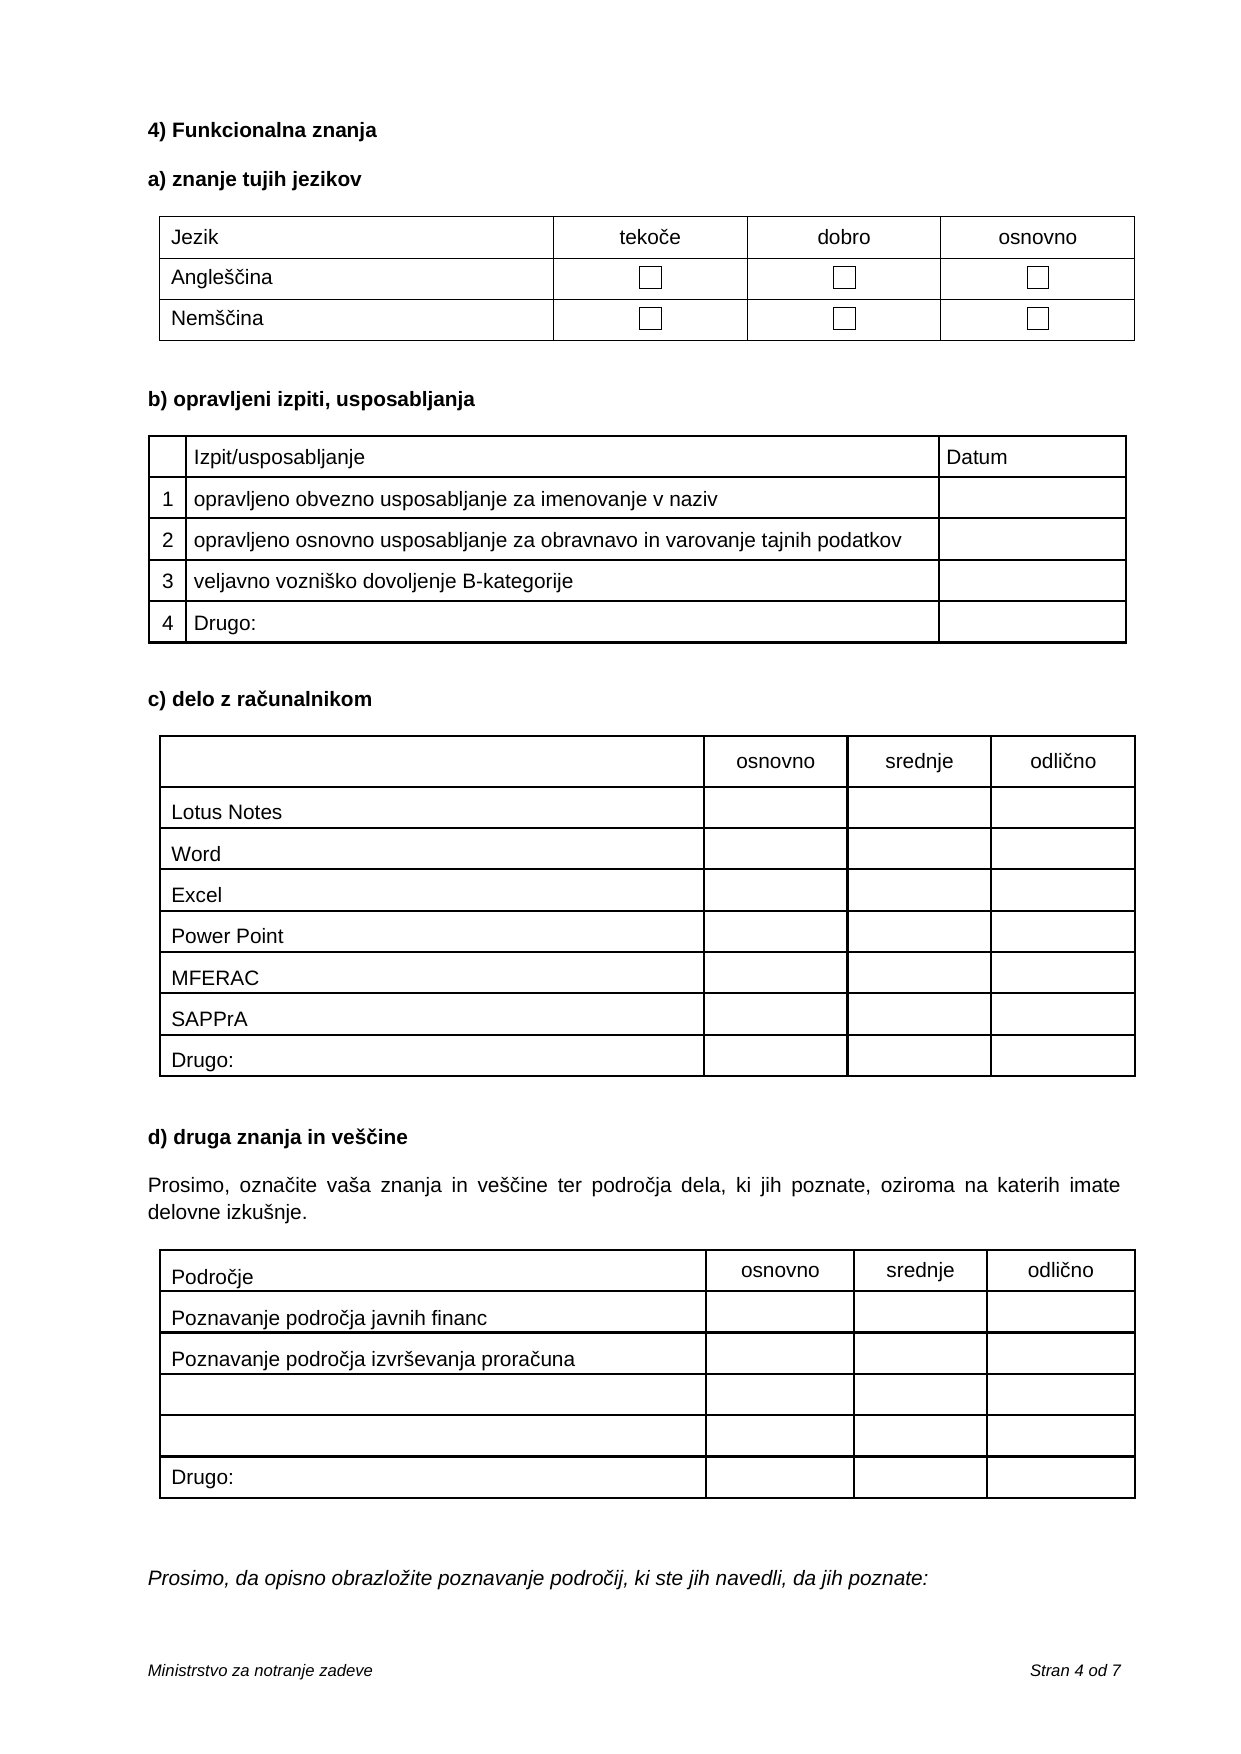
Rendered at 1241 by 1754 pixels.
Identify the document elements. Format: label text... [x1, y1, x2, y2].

table_cell MFERAC [161, 953, 703, 992]
table_cell [855, 1375, 986, 1414]
table_cell Poznavanje področja izvrševanja proračuna [161, 1334, 705, 1373]
table_cell Poznavanje področja javnih financ [161, 1292, 705, 1331]
table_cell [707, 1375, 853, 1414]
table_cell [705, 953, 846, 992]
table_cell [849, 870, 990, 909]
table_cell [849, 1036, 990, 1075]
table_header [161, 737, 703, 786]
table_header [150, 437, 185, 476]
table_cell [992, 1036, 1134, 1075]
table_cell [161, 1416, 705, 1455]
text d) druga znanja in veščine [148, 1125, 1122, 1149]
table_cell [855, 1292, 986, 1331]
table_cell [849, 829, 990, 868]
table_cell [988, 1375, 1134, 1414]
table_header tekoče [554, 217, 747, 257]
table_header dobro [748, 217, 940, 257]
table_cell [705, 994, 846, 1034]
table_header srednje [855, 1251, 986, 1290]
table_cell [992, 953, 1134, 992]
table_cell [705, 788, 846, 827]
table_cell [992, 912, 1134, 951]
table_cell [855, 1334, 986, 1373]
table_cell [988, 1458, 1134, 1497]
table_cell [941, 300, 1134, 340]
table_cell [705, 829, 846, 868]
table_cell [855, 1458, 986, 1497]
table_cell 2 [150, 519, 185, 559]
table_cell Nemščina [160, 300, 553, 340]
table_header Jezik [160, 217, 553, 257]
table_cell [748, 259, 940, 299]
table_cell [992, 870, 1134, 909]
table_header odlično [988, 1251, 1134, 1290]
table_cell [705, 870, 846, 909]
table_header odlično [992, 737, 1134, 786]
table_cell [707, 1458, 853, 1497]
table_cell [940, 561, 1125, 600]
text 4) Funkcionalna znanja [148, 118, 1122, 142]
text b) opravljeni izpiti, usposabljanja [148, 387, 1122, 411]
table_cell opravljeno osnovno usposabljanje za obravnavo in varovanje tajnih podatkov [187, 519, 938, 559]
table_cell [705, 1036, 846, 1075]
table_cell Drugo: [187, 602, 938, 641]
table_cell [849, 994, 990, 1034]
table_cell [988, 1334, 1134, 1373]
table_cell [748, 300, 940, 340]
table_cell [849, 912, 990, 951]
table_cell Drugo: [161, 1036, 703, 1075]
table_header Datum [940, 437, 1125, 476]
table_cell [705, 912, 846, 951]
table_cell Angleščina [160, 259, 553, 299]
table_cell Lotus Notes [161, 788, 703, 827]
text Prosimo, označite vaša znanja in veščine ter področja dela, ki jih poznate, oziroma na katerih imate delovne izkušnje. [148, 1171, 1122, 1225]
table_cell Word [161, 829, 703, 868]
table_cell opravljeno obvezno usposabljanje za imenovanje v naziv [187, 478, 938, 517]
text a) znanje tujih jezikov [148, 167, 1122, 191]
table_cell 3 [150, 561, 185, 600]
text c) delo z računalnikom [148, 687, 1122, 711]
table_header Področje [161, 1251, 705, 1290]
table_cell [992, 788, 1134, 827]
table_header srednje [849, 737, 990, 786]
table_cell [992, 994, 1134, 1034]
table_cell [554, 259, 747, 299]
table_cell [707, 1416, 853, 1455]
table_cell [940, 602, 1125, 641]
table_cell [707, 1292, 853, 1331]
table_cell Power Point [161, 912, 703, 951]
table_cell [161, 1375, 705, 1414]
table_cell [992, 829, 1134, 868]
table_cell [849, 953, 990, 992]
table_cell [988, 1416, 1134, 1455]
text Prosimo, da opisno obrazložite poznavanje področij, ki ste jih navedli, da jih poznate: [148, 1563, 1122, 1591]
table_header Izpit/usposabljanje [187, 437, 938, 476]
table_cell [940, 519, 1125, 559]
table_cell veljavno vozniško dovoljenje B-kategorije [187, 561, 938, 600]
table_cell [849, 788, 990, 827]
table_cell [554, 300, 747, 340]
table_cell [940, 478, 1125, 517]
table_header osnovno [941, 217, 1134, 257]
table_cell Excel [161, 870, 703, 909]
table_cell SAPPrA [161, 994, 703, 1034]
table_cell 4 [150, 602, 185, 641]
table_cell 1 [150, 478, 185, 517]
table_cell Drugo: [161, 1458, 705, 1497]
table_header osnovno [705, 737, 846, 786]
table_header osnovno [707, 1251, 853, 1290]
table_cell [707, 1334, 853, 1373]
table_cell [941, 259, 1134, 299]
table_cell [988, 1292, 1134, 1331]
table_cell [855, 1416, 986, 1455]
